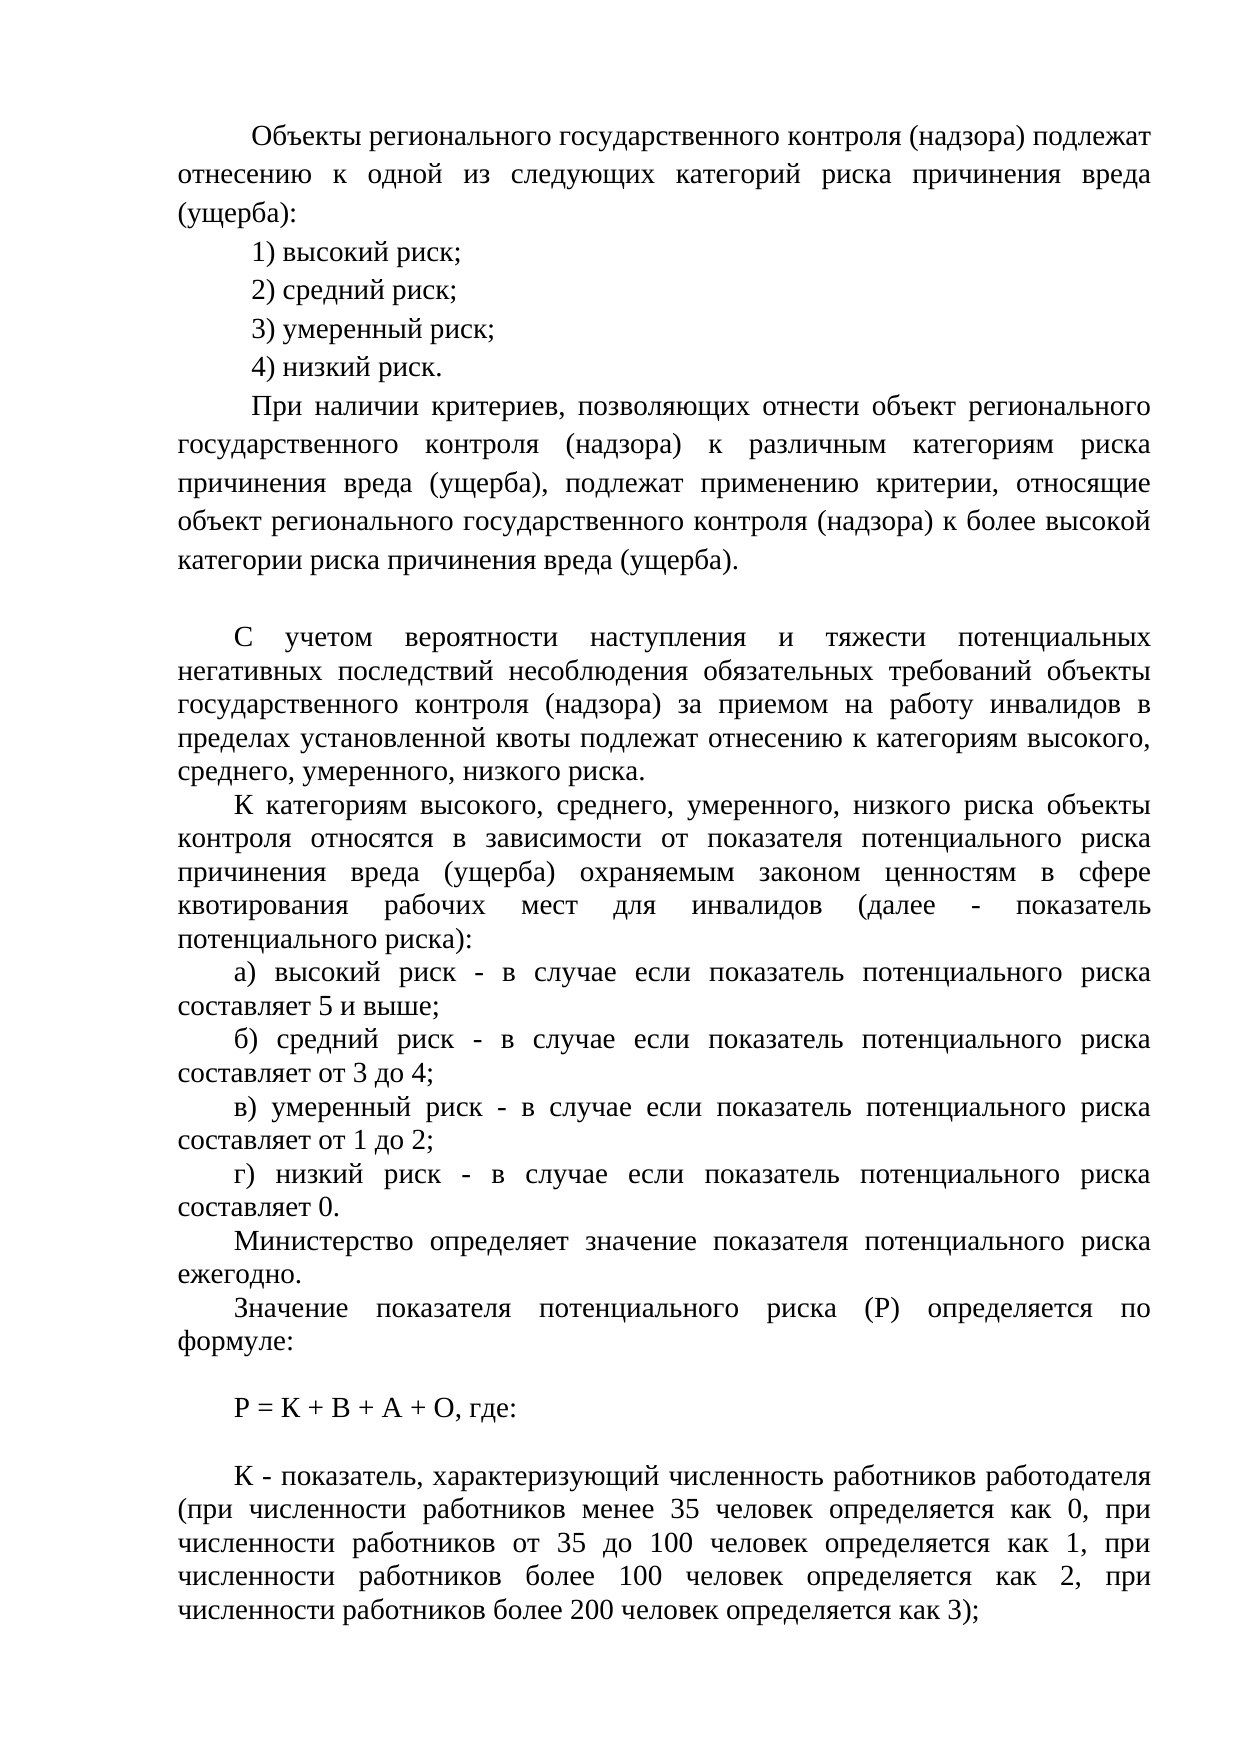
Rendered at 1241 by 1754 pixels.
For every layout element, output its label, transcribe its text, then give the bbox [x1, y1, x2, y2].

text а) высокий риск - в случае если показатель потенциального риска составляет 5 и выше; [177, 954, 1152, 1022]
text Министерство определяет значение показателя потенциального риска ежегодно. [177, 1223, 1152, 1290]
text Значение показателя потенциального риска (Р) определяется по формуле: [177, 1290, 1152, 1357]
text б) средний риск - в случае если показатель потенциального риска составляет от 3 до 4; [177, 1022, 1152, 1089]
text 1) высокий риск; [177, 234, 1152, 267]
text в) умеренный риск - в случае если показатель потенциального риска составляет от 1 до 2; [177, 1089, 1152, 1156]
text К - показатель, характеризующий численность работников работодателя (при численности работников менее 35 человек определяется как 0, при численности работников от 35 до 100 человек определяется как 1, при численности работников более 100 человек определяется как 2, при численности работников более 200 человек определяется как 3); [177, 1458, 1152, 1625]
text 2) средний риск; [177, 272, 1152, 306]
text г) низкий риск - в случае если показатель потенциального риска составляет 0. [177, 1156, 1152, 1223]
text 3) умеренный риск; [177, 311, 1152, 344]
text Объекты регионального государственного контроля (надзора) подлежат отнесению к одной из следующих категорий риска причинения вреда (ущерба): [177, 118, 1152, 229]
text 4) низкий риск. [177, 349, 1152, 383]
text При наличии критериев, позволяющих отнести объект регионального государственного контроля (надзора) к различным категориям риска причинения вреда (ущерба), подлежат применению критерии, относящие объект регионального государственного контроля (надзора) к более высокой категории риска причинения вреда (ущерба). [177, 388, 1152, 576]
text С учетом вероятности наступления и тяжести потенциальных негативных последствий несоблюдения обязательных требований объекты государственного контроля (надзора) за приемом на работу инвалидов в пределах установленной квоты подлежат отнесению к категориям высокого, среднего, умеренного, низкого риска. [177, 619, 1152, 787]
text Р = К + В + А + О, где: [177, 1391, 1152, 1424]
text К категориям высокого, среднего, умеренного, низкого риска объекты контроля относятся в зависимости от показателя потенциального риска причинения вреда (ущерба) охраняемым законом ценностям в сфере квотирования рабочих мест для инвалидов (далее - показатель потенциального риска): [177, 787, 1152, 954]
